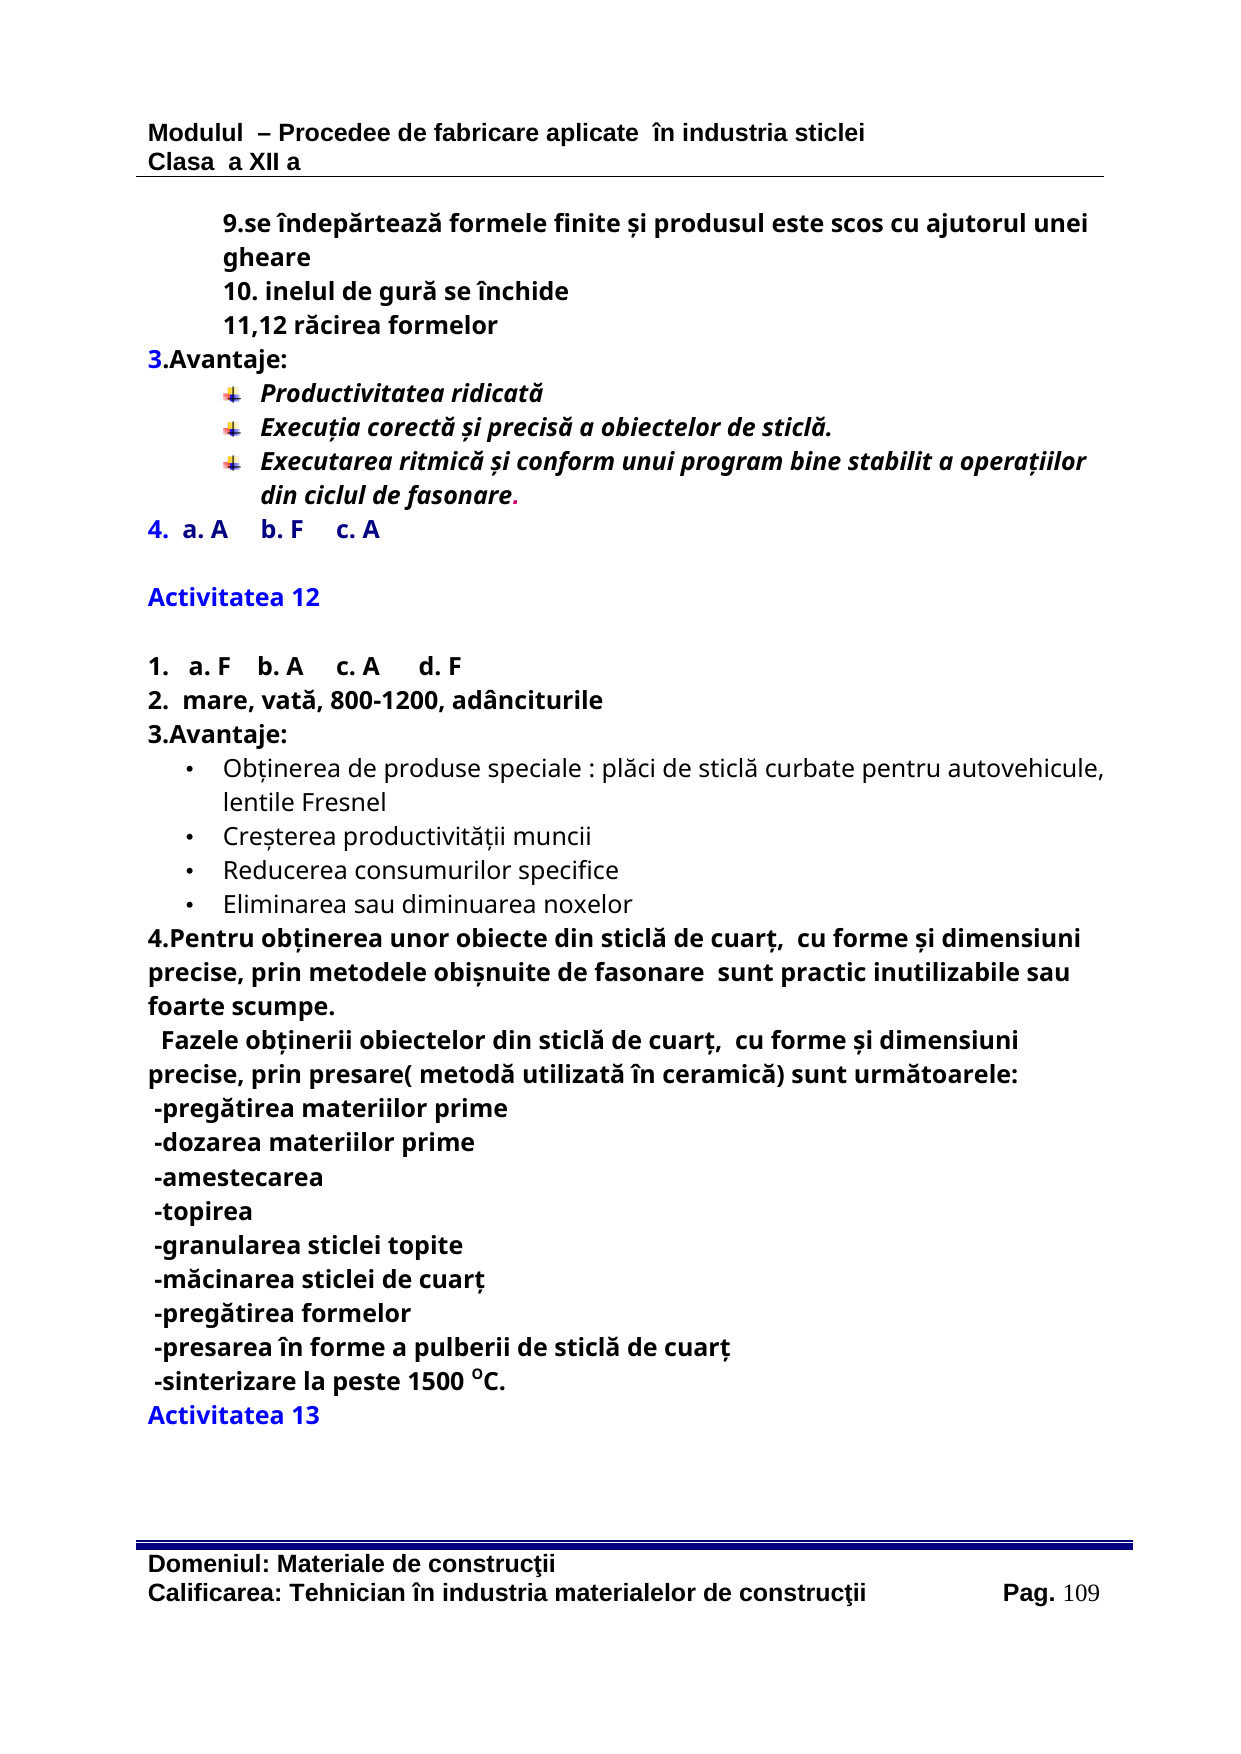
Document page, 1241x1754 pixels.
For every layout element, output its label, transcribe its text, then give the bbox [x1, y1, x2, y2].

text -granularea sticlei topite [148, 1227, 1122, 1261]
text 3.Avantaje: [148, 716, 1122, 750]
list Obţinerea de produse speciale : plăci de sticlă curbate pentru autovehicule, lentile Fresnel [185, 750, 1122, 818]
list Eliminarea sau diminuarea noxelor [185, 887, 1122, 921]
text -presarea în forme a pulberii de sticlă de cuarţ [148, 1329, 1122, 1363]
text -dozarea materiilor prime [148, 1125, 1122, 1159]
list Execuţia corectă şi precisă a obiectelor de sticlă. [223, 410, 1122, 444]
picture [223, 454, 241, 471]
text -pregătirea formelor [148, 1295, 1122, 1329]
text -sinterizare la peste 1500 OC. [148, 1363, 1122, 1398]
text Activitatea 12 [148, 580, 1122, 614]
list Reducerea consumurilor specifice [185, 853, 1122, 887]
text 9.se îndepărtează formele finite şi produsul este scos cu ajutorul unei gheare [223, 205, 1122, 273]
text 3.Avantaje: [148, 342, 1122, 376]
text Activitatea 13 [148, 1398, 1122, 1432]
text -amestecarea [148, 1159, 1122, 1193]
text -topirea [148, 1193, 1122, 1227]
list Productivitatea ridicată [223, 376, 1122, 410]
text 1. a. F b. A c. A d. F [148, 648, 1122, 682]
text 4.Pentru obţinerea unor obiecte din sticlă de cuarţ, cu forme şi dimensiuni precise, prin metodele obişnuite de fasonare sunt practic inutilizabile sau foarte scumpe. [148, 921, 1122, 1023]
text -pregătirea materiilor prime [148, 1091, 1122, 1125]
text Fazele obţinerii obiectelor din sticlă de cuarţ, cu forme şi dimensiuni precise, prin presare( metodă utilizată în ceramică) sunt următoarele: [148, 1023, 1122, 1091]
text 11,12 răcirea formelor [223, 308, 1122, 342]
picture [223, 385, 241, 403]
list Creşterea productivităţii muncii [185, 818, 1122, 853]
list Executarea ritmică şi conform unui program bine stabilit a operaţiilor din ciclul de fasonare. [223, 444, 1122, 512]
text 10. inelul de gură se închide [223, 273, 1122, 308]
text 2. mare, vată, 800-1200, adânciturile [148, 682, 1122, 716]
picture [223, 420, 241, 437]
text -măcinarea sticlei de cuarţ [148, 1261, 1122, 1295]
text 4. a. A b. F c. A [148, 512, 1122, 546]
